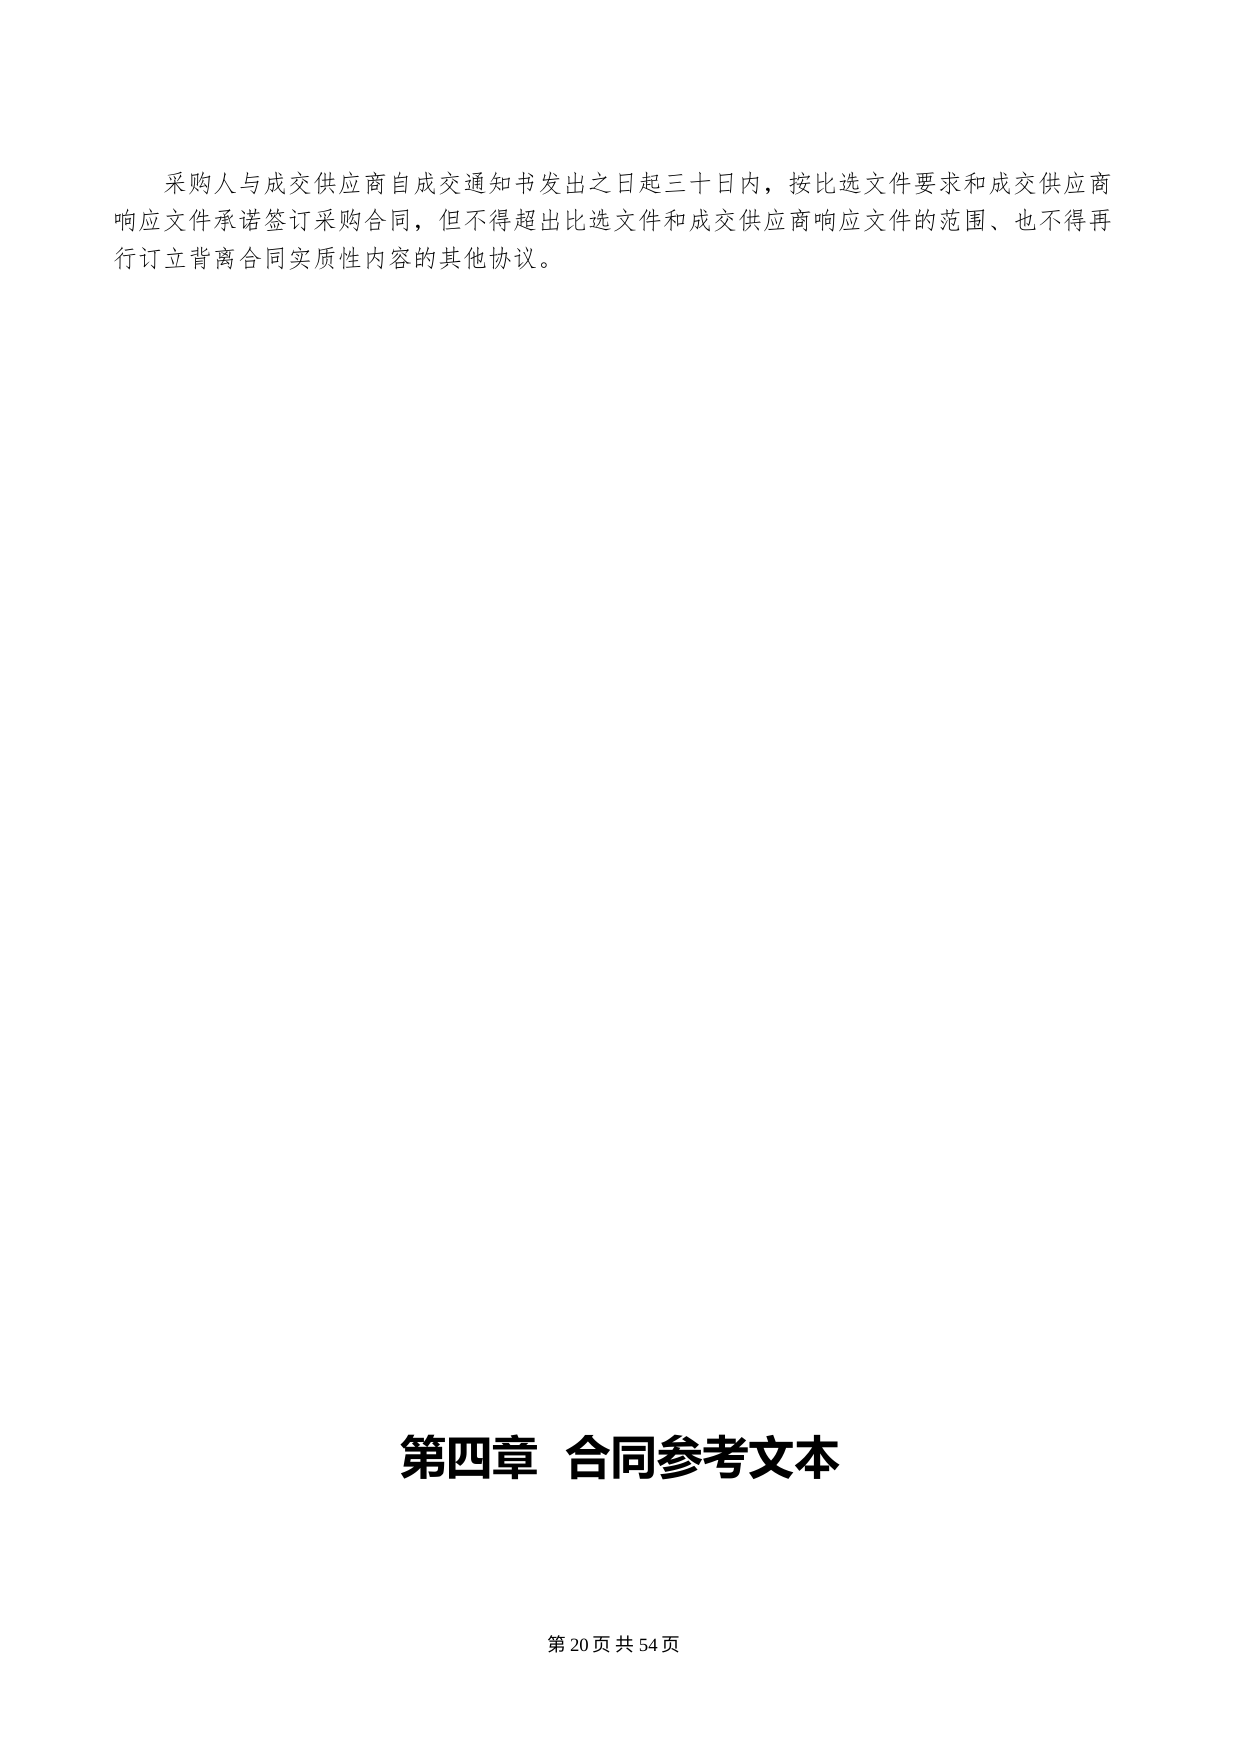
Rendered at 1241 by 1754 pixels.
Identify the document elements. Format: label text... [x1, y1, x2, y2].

subtitle 第四章 合同参考文本 [112, 1423, 1128, 1488]
text 采购人与成交供应商自成交通知书发出之日起三十日内，按比选文件要求和成交供应商响应文件承诺签订采购合同，但不得超出比选文件和成交供应商响应文件的范围、也不得再行订立背离合同实质性内容的其他协议。 [112, 162, 1128, 274]
